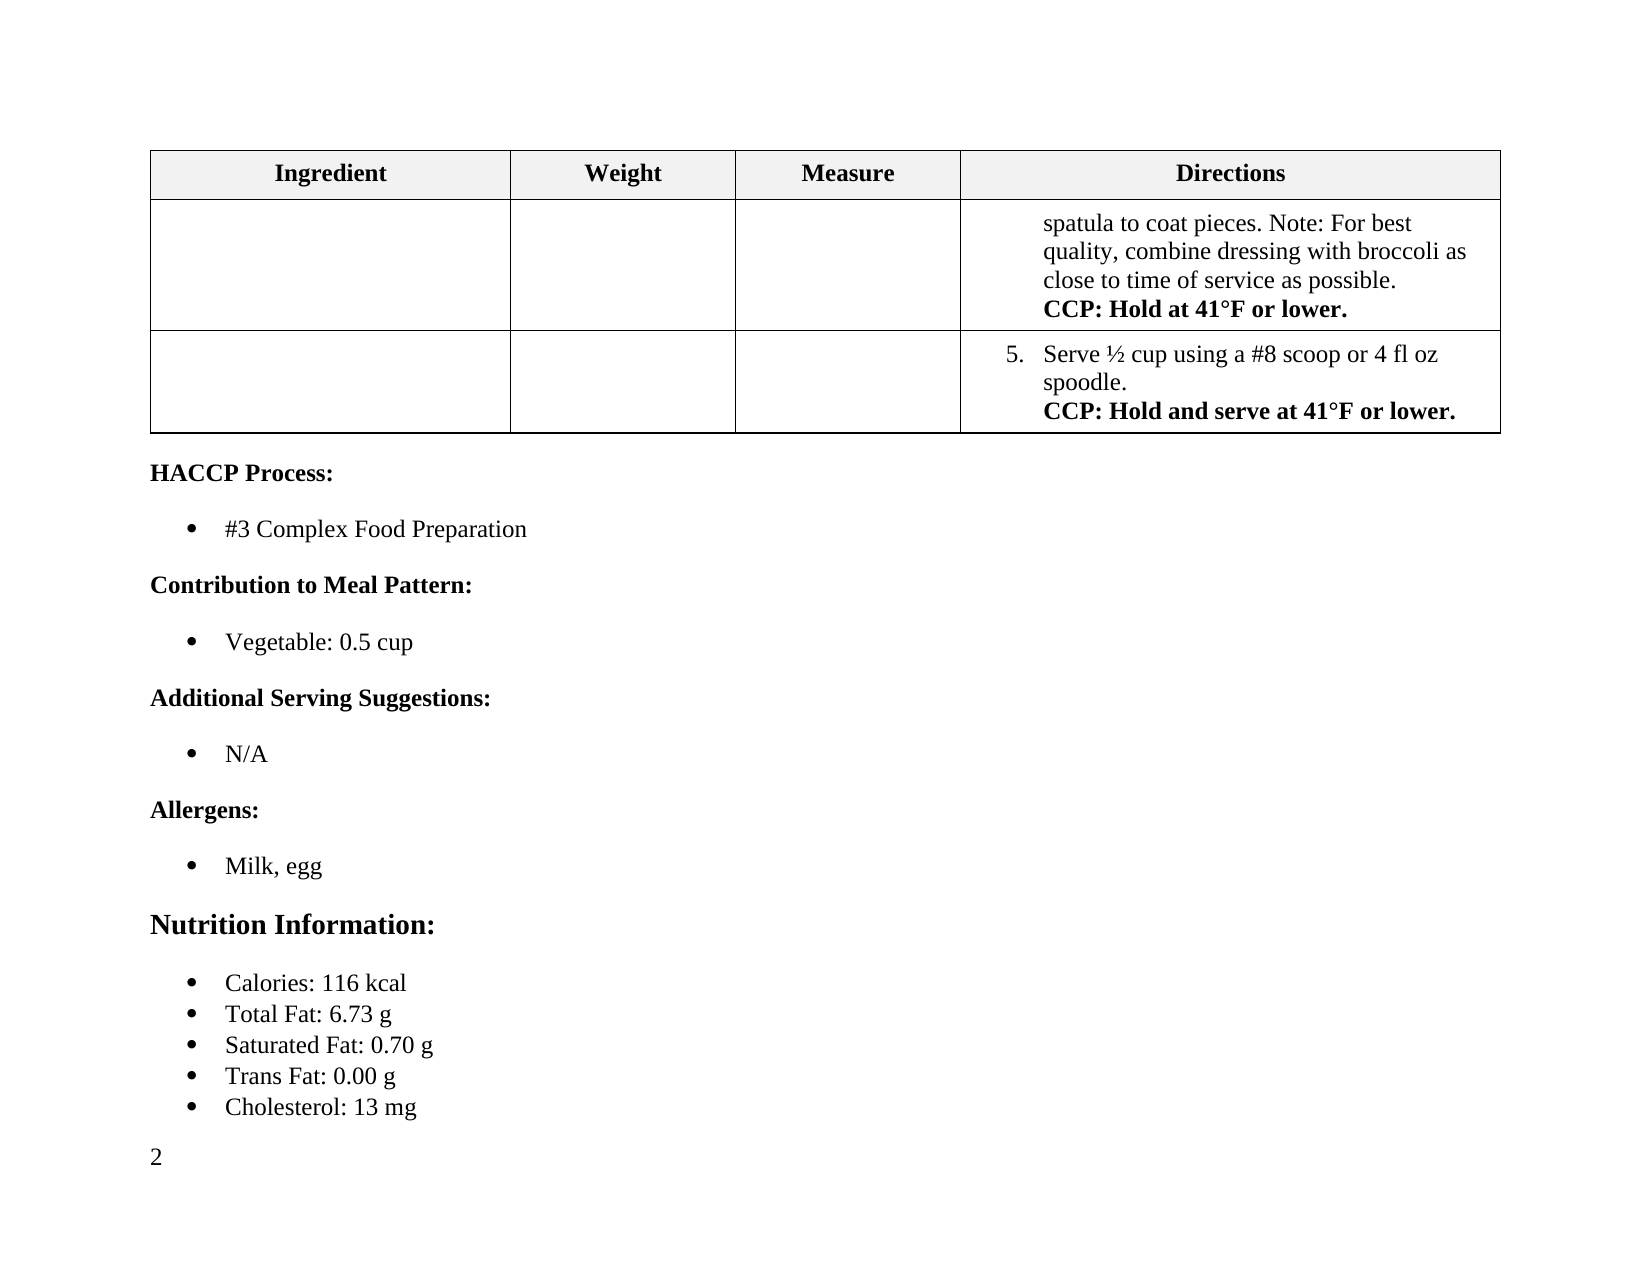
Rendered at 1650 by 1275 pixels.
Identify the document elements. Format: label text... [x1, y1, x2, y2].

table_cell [961, 200, 1500, 330]
list N/A [187, 739, 1500, 767]
list Total Fat: 6.73 g [187, 999, 1500, 1028]
subtitle HACCP Process: [150, 458, 1500, 487]
list Saturated Fat: 0.70 g [187, 1030, 1500, 1059]
table_cell [151, 200, 510, 330]
subtitle Contribution to Meal Pattern: [150, 571, 1500, 599]
list Vegetable: 0.5 cup [187, 627, 1500, 655]
table_header Weight [511, 151, 735, 199]
subtitle Allergens: [150, 795, 1500, 823]
table_header Directions [961, 151, 1500, 199]
list Calories: 116 kcal [187, 968, 1500, 997]
table_cell Serve ½ cup using a #8 scoop or 4 fl oz spoodle. CCP: Hold and serve at 41°F or lower. [961, 331, 1500, 432]
list #3 Complex Food Preparation [187, 514, 1500, 543]
list Trans Fat: 0.00 g [187, 1061, 1500, 1090]
table_cell [736, 331, 960, 432]
table_header Ingredient [151, 151, 510, 199]
table_cell [511, 331, 735, 432]
table_cell [151, 331, 510, 432]
table_cell [736, 200, 960, 330]
subtitle Additional Serving Suggestions: [150, 683, 1500, 711]
table_cell [511, 200, 735, 330]
table_header Measure [736, 151, 960, 199]
list Milk, egg [187, 851, 1500, 879]
list Cholesterol: 13 mg [187, 1092, 1500, 1121]
subtitle Nutrition Information: [150, 907, 1500, 940]
